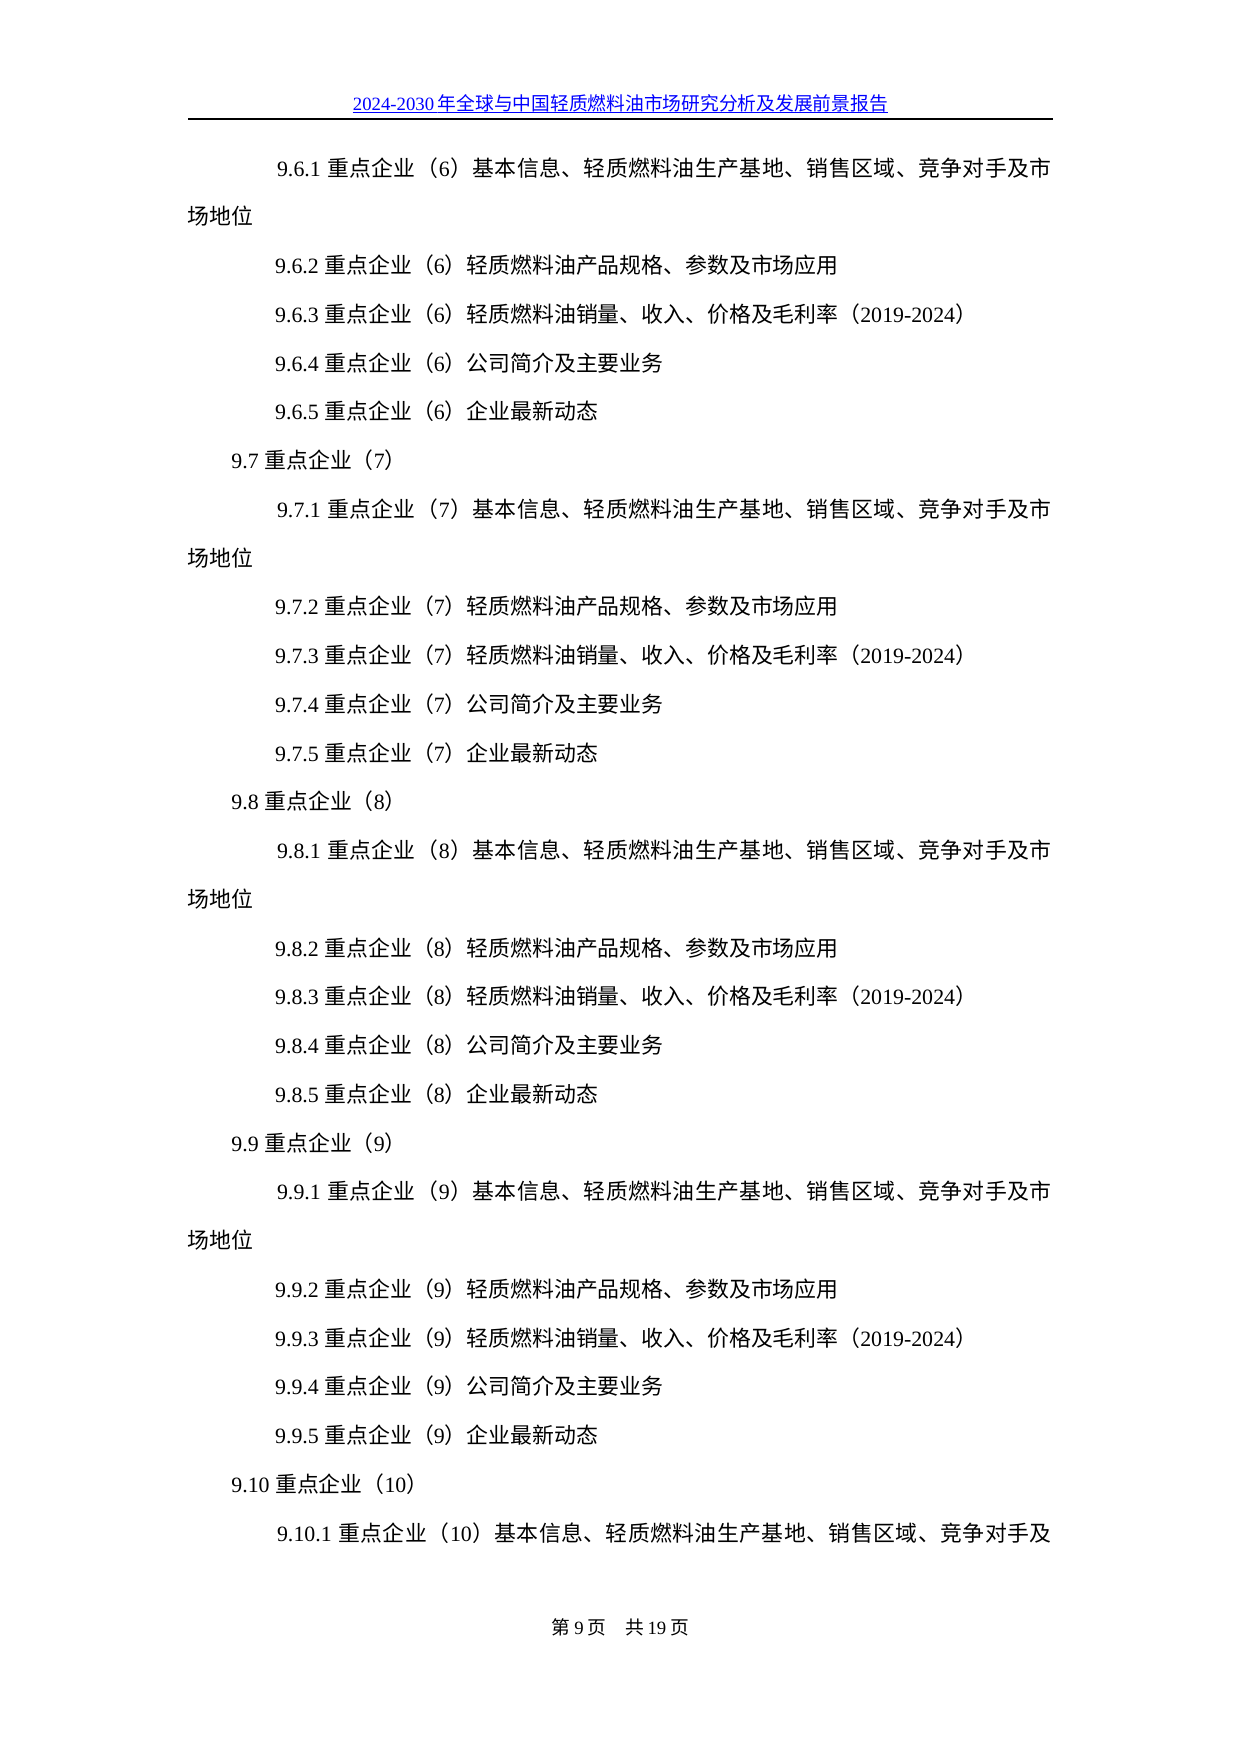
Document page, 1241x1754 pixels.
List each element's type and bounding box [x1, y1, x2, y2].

text [187, 150, 1053, 1548]
